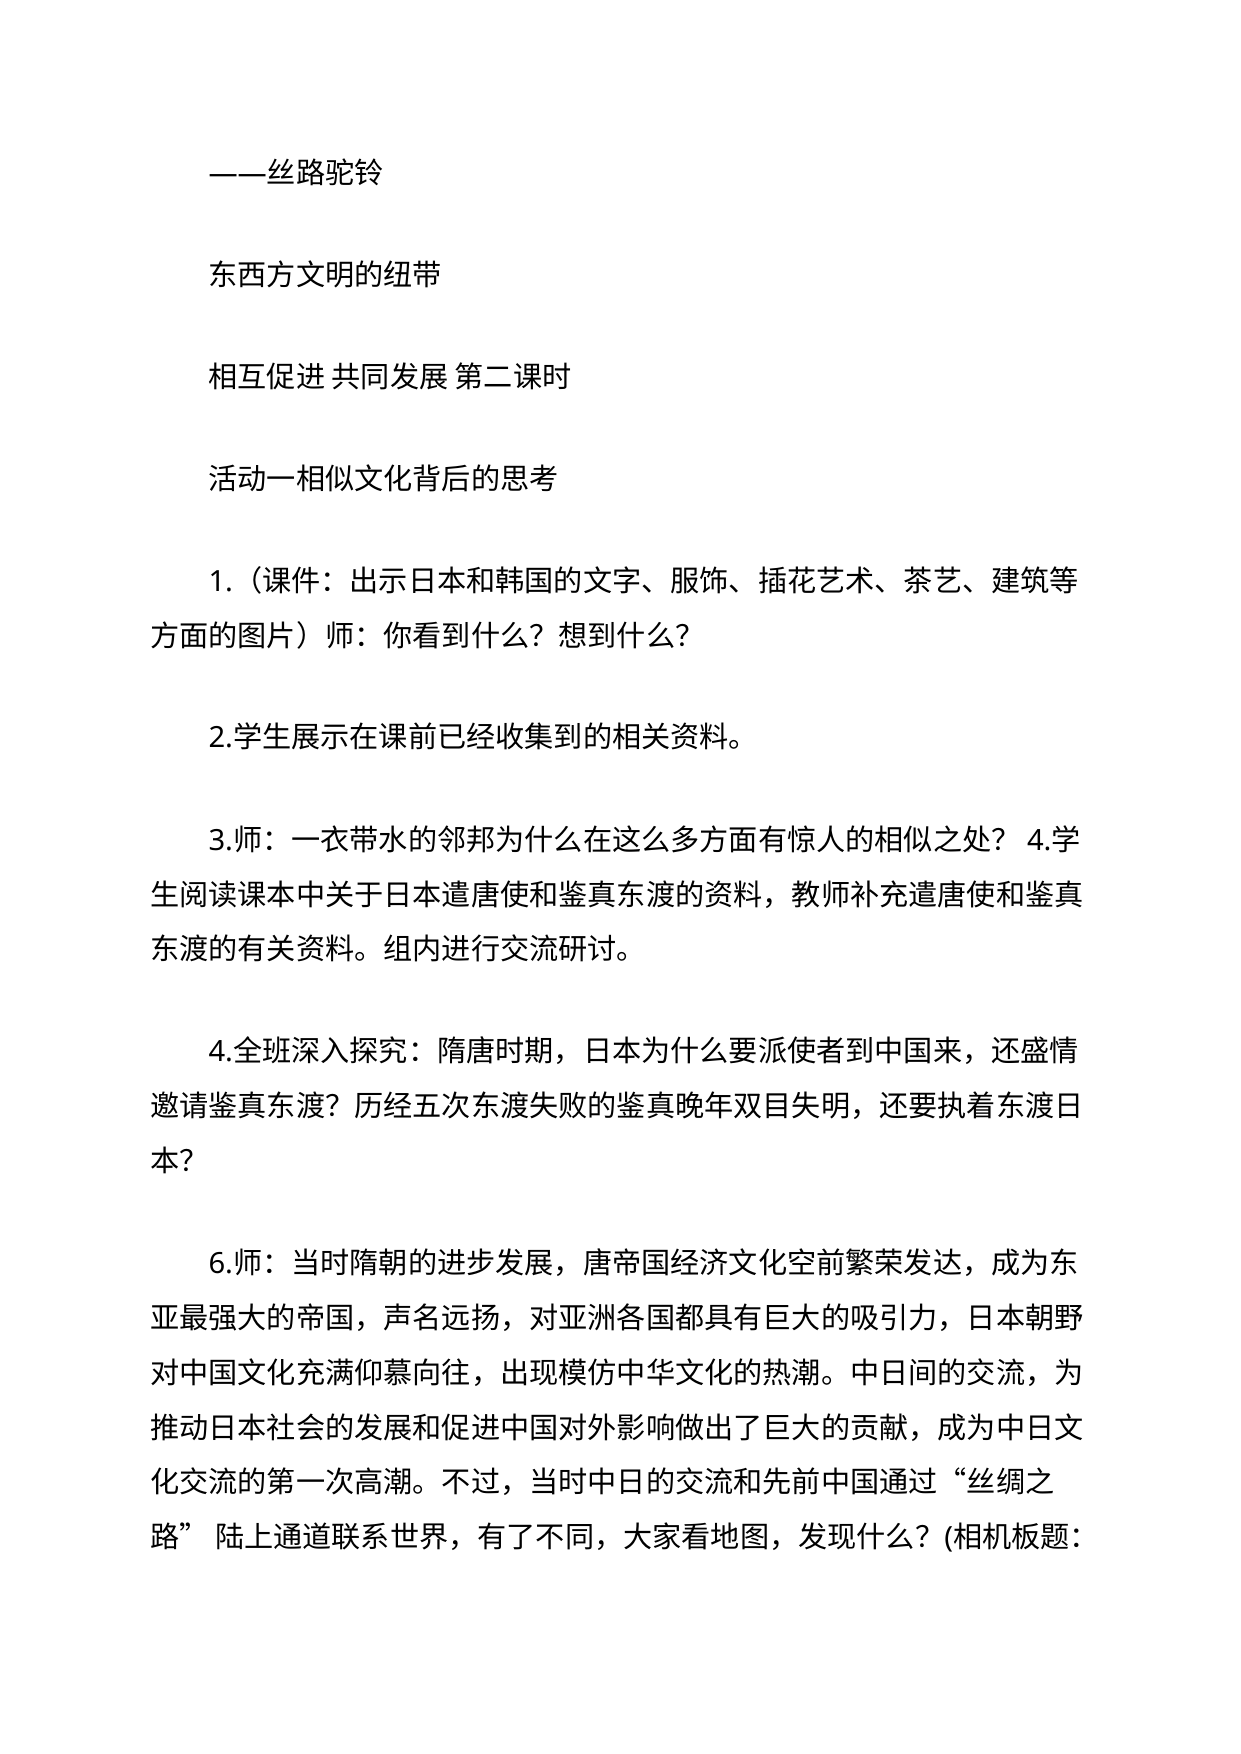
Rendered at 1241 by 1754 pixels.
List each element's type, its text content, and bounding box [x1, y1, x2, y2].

text 东西方文明的纽带 [150, 252, 1090, 294]
text 1.（课件：出示日本和韩国的文字、服饰、插花艺术、茶艺、建筑等方面的图片）师：你看到什么？想到什么？ [150, 557, 1090, 654]
text ——丝路驼铃 [150, 150, 1090, 192]
text 3.师：一衣带水的邻邦为什么在这么多方面有惊人的相似之处？ 4.学生阅读课本中关于日本遣唐使和鉴真东渡的资料，教师补充遣唐使和鉴真东渡的有关资料。组内进行交流研讨。 [150, 816, 1090, 968]
text 活动一相似文化背后的思考 [150, 456, 1090, 498]
text 2.学生展示在课前已经收集到的相关资料。 [150, 714, 1090, 756]
text 相互促进 共同发展 第二课时 [150, 354, 1090, 396]
text 4.全班深入探究：隋唐时期，日本为什么要派使者到中国来，还盛情邀请鉴真东渡？历经五次东渡失败的鉴真晚年双目失明，还要执着东渡日本？ [150, 1028, 1090, 1180]
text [150, 1239, 1090, 1556]
